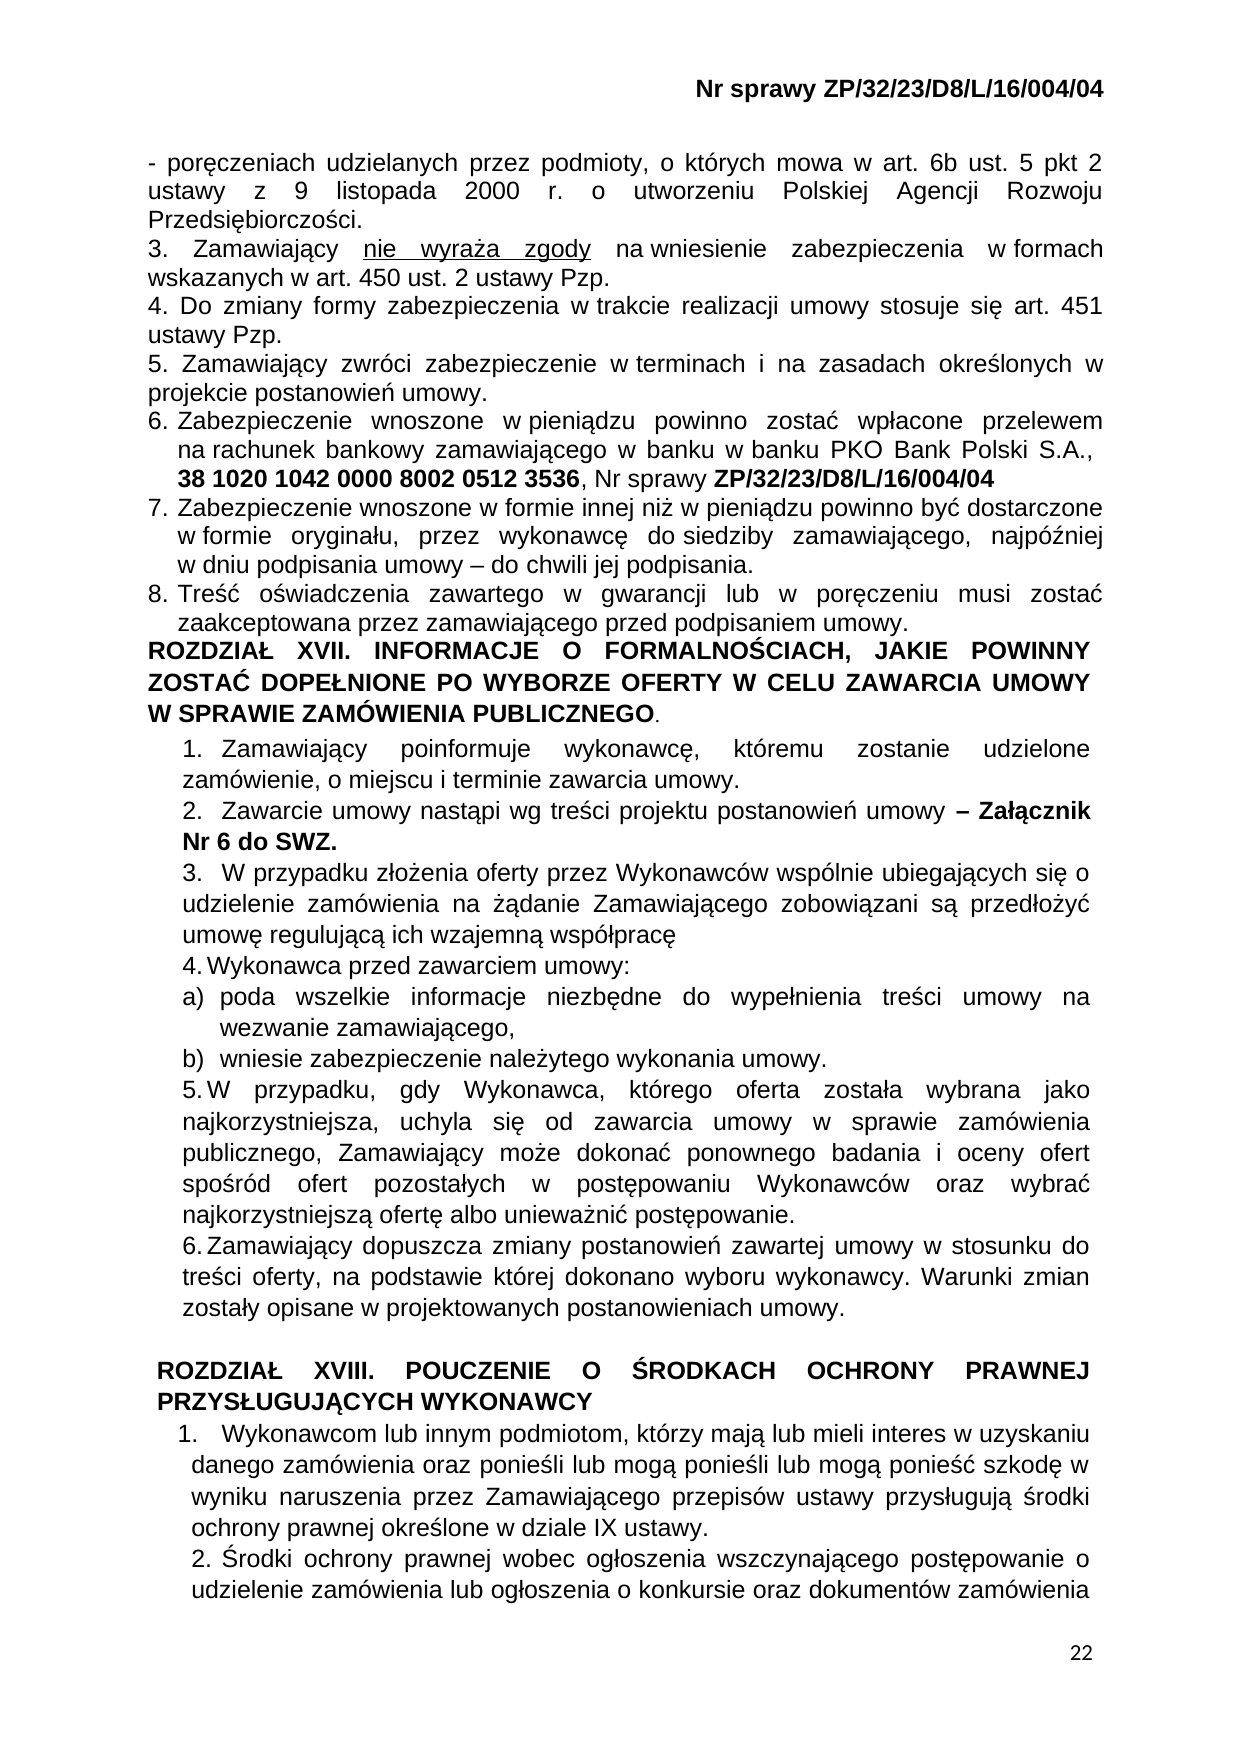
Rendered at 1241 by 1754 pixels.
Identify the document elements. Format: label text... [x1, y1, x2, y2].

text 5. Zamawiający zwróci zabezpieczenie w terminach i na zasadach określonych w projekcie postanowień umowy. [148, 349, 1104, 406]
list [191, 1544, 1091, 1604]
list Wykonawcom lub innym podmiotom, którzy mają lub mieli interes w uzyskaniu danego zamówienia oraz ponieśli lub mogą ponieśli lub mogą ponieść szkodę w wyniku naruszenia przez Zamawiającego przepisów ustawy przysługują środki ochrony prawnej określone w dziale IX ustawy. [177, 1419, 1091, 1541]
list W przypadku, gdy Wykonawca, którego oferta została wybrana jako najkorzystniejsza, uchyla się od zawarcia umowy w sprawie zamówienia publicznego, Zamawiający może dokonać ponownego badania i oceny ofert spośród ofert pozostałych w postępowaniu Wykonawców oraz wybrać najkorzystniejszą ofertę albo unieważnić postępowanie. [182, 1075, 1091, 1228]
text - poręczeniach udzielanych przez podmioty, o których mowa w art. 6b ust. 5 pkt 2 ustawy z 9 listopada 2000 r. o utworzeniu Polskiej Agencji Rozwoju Przedsiębiorczości. [148, 148, 1104, 234]
list Zabezpieczenie wnoszone w pieniądzu powinno zostać wpłacone przelewem na rachunek bankowy zamawiającego w banku w banku PKO Bank Polski S.A., 38 1020 1042 0000 8002 0512 3536, Nr sprawy ZP/32/23/D8/L/16/004/04 [148, 406, 1104, 493]
list wniesie zabezpieczenie należytego wykonania umowy. [182, 1044, 1091, 1073]
text 4. Do zmiany formy zabezpieczenia w trakcie realizacji umowy stosuje się art. 451 ustawy Pzp. [148, 291, 1104, 349]
text 3. Zamawiający nie wyraża zgody na wniesienie zabezpieczenia w formach wskazanych w art. 450 ust. 2 ustawy Pzp. [148, 234, 1104, 291]
list Wykonawca przed zawarciem umowy: [182, 951, 1091, 980]
list Zamawiający poinformuje wykonawcę, któremu zostanie udzielone zamówienie, o miejscu i terminie zawarcia umowy. [182, 734, 1091, 794]
list Zabezpieczenie wnoszone w formie innej niż w pieniądzu powinno być dostarczone w formie oryginału, przez wykonawcę do siedziby zamawiającego, najpóźniej w dniu podpisania umowy – do chwili jej podpisania. [148, 493, 1104, 579]
text ROZDZIAŁ XVIII. POUCZENIE O ŚRODKACH OCHRONY PRAWNEJ PRZYSŁUGUJĄCYCH WYKONAWCY [157, 1356, 1091, 1416]
text ROZDZIAŁ XVII. INFORMACJE O FORMALNOŚCIACH, JAKIE POWINNY ZOSTAĆ DOPEŁNIONE PO WYBORZE OFERTY W CELU ZAWARCIA UMOWY W SPRAWIE ZAMÓWIENIA PUBLICZNEGO. [148, 636, 1091, 728]
list Treść oświadczenia zawartego w gwarancji lub w poręczeniu musi zostać zaakceptowana przez zamawiającego przed podpisaniem umowy. [148, 579, 1104, 636]
list Zamawiający dopuszcza zmiany postanowień zawartej umowy w stosunku do treści oferty, na podstawie której dokonano wyboru wykonawcy. Warunki zmian zostały opisane w projektowanych postanowieniach umowy. [182, 1231, 1091, 1321]
list Zawarcie umowy nastąpi wg treści projektu postanowień umowy – Załącznik Nr 6 do SWZ. [182, 796, 1091, 856]
list W przypadku złożenia oferty przez Wykonawców wspólnie ubiegających się o udzielenie zamówienia na żądanie Zamawiającego zobowiązani są przedłożyć umowę regulującą ich wzajemną współpracę [182, 858, 1091, 949]
list poda wszelkie informacje niezbędne do wypełnienia treści umowy na wezwanie zamawiającego, [182, 982, 1091, 1042]
